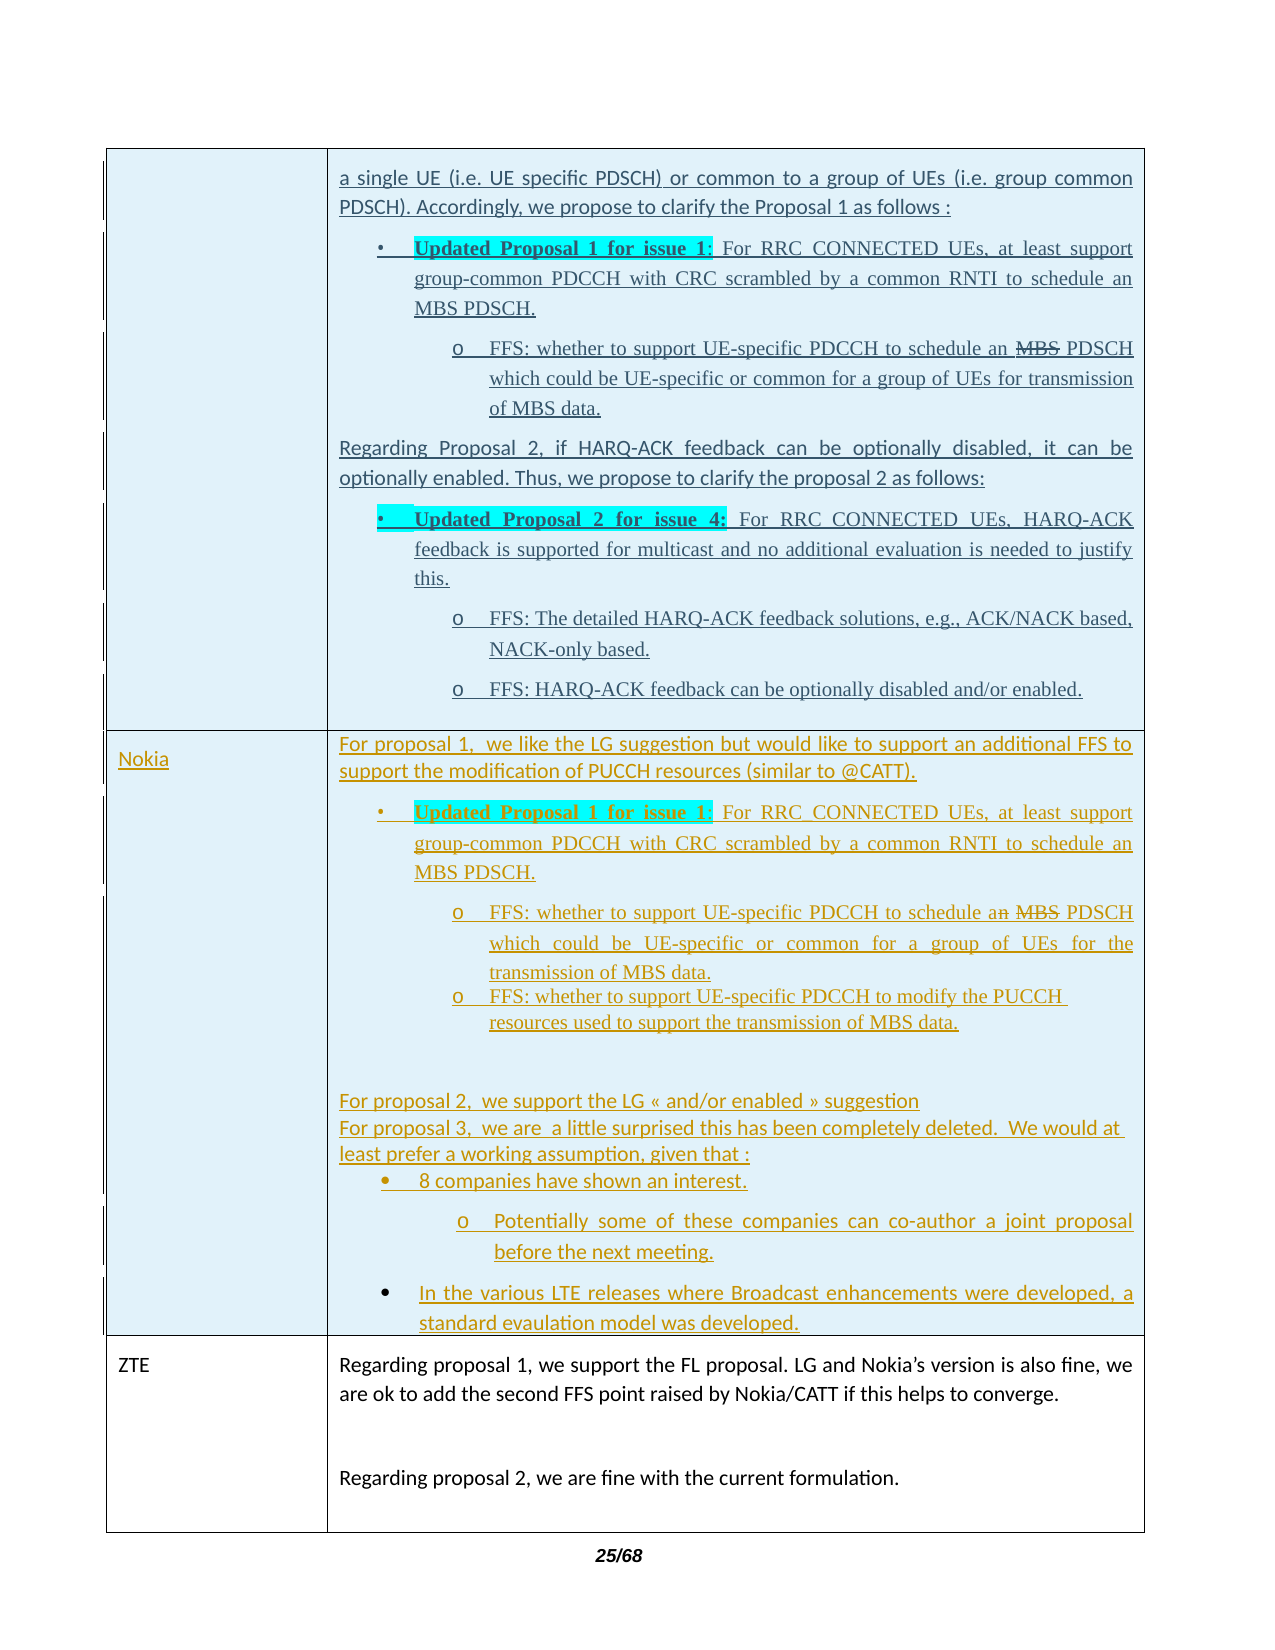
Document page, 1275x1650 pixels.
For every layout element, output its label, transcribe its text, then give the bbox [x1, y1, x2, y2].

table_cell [328, 1336, 1144, 1532]
table_cell ZTE [107, 1336, 327, 1532]
